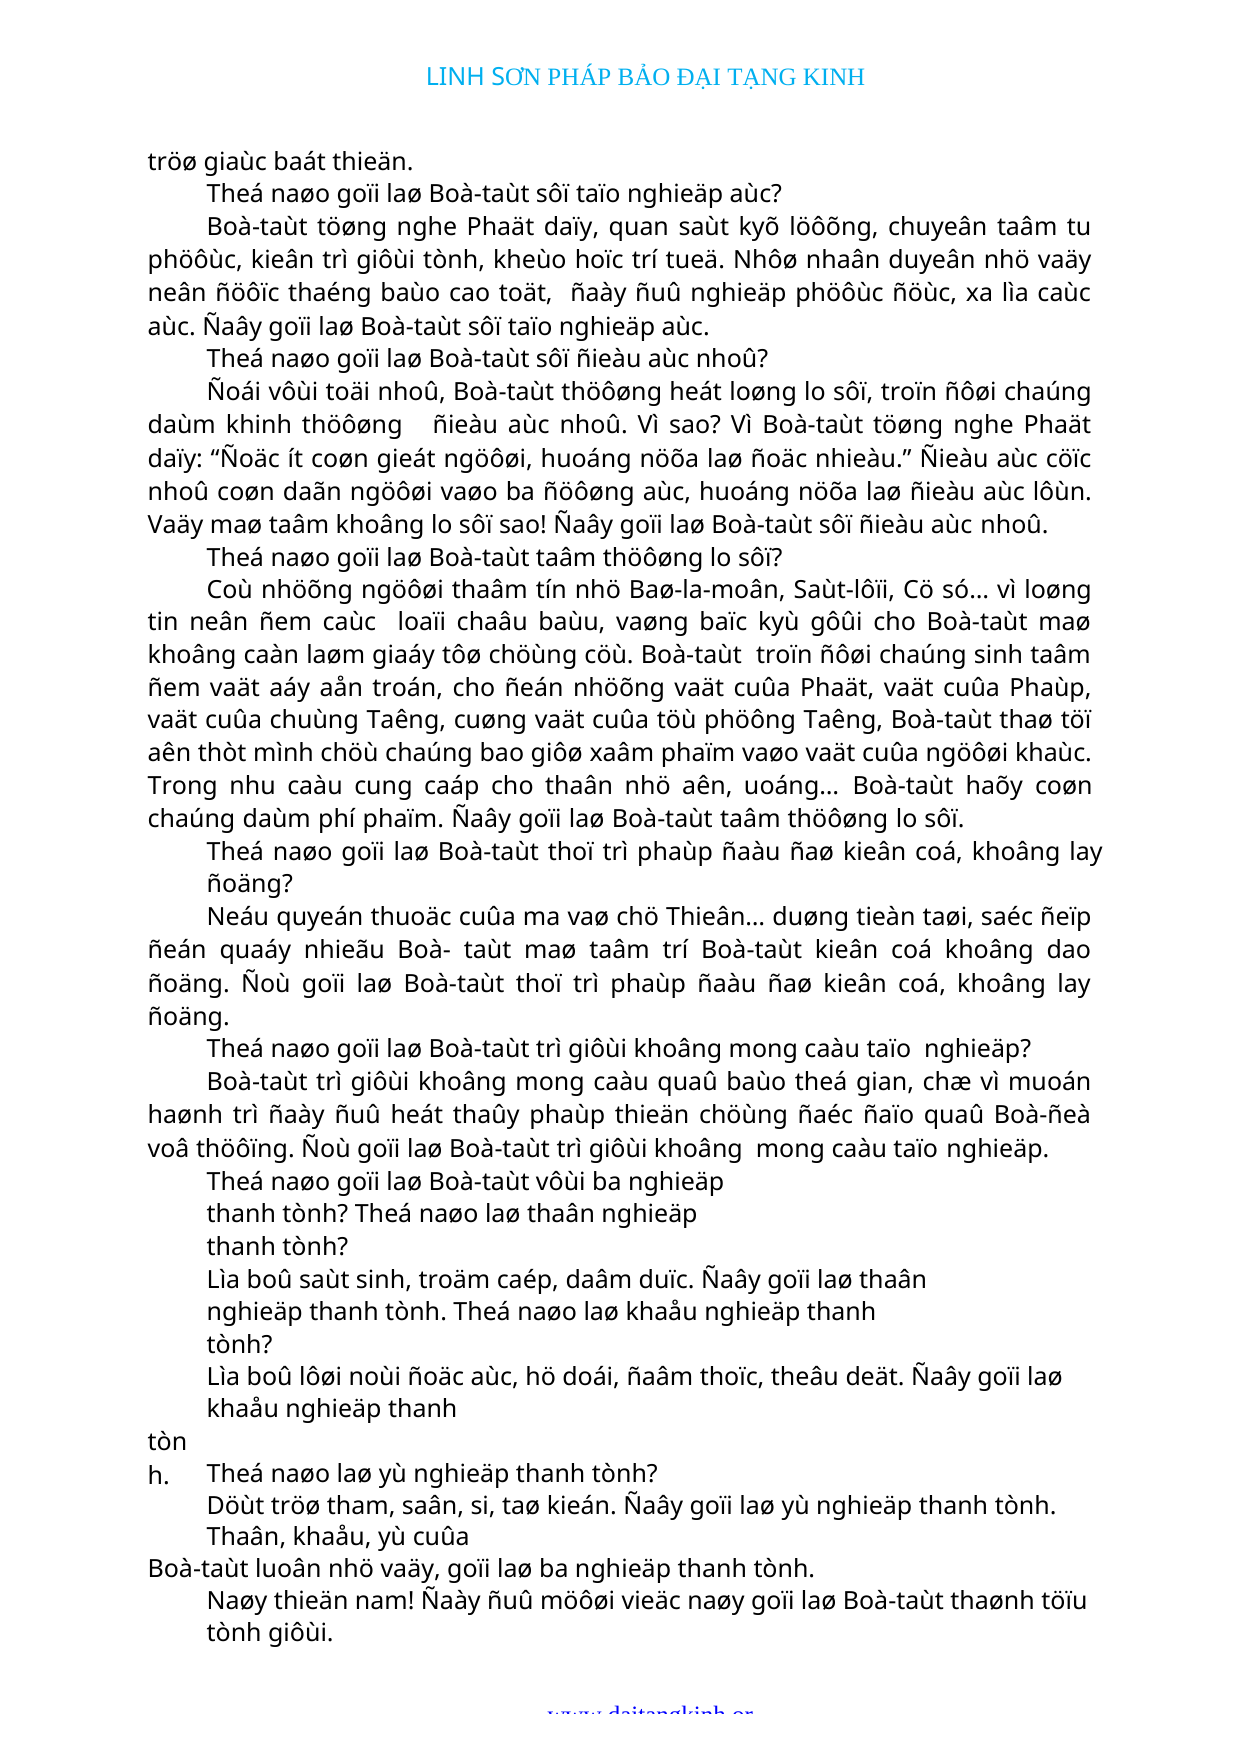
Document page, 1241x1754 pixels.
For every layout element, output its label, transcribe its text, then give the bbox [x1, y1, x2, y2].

text tònh. [147, 1423, 194, 1492]
text Boà-taùt töøng nghe Phaät daïy, quan saùt kyõ löôõng, chuyeân taâm tu phöôùc, kieân trì giôùi tònh, kheùo hoïc trí tueä. Nhôø nhaân duyeân nhö vaäy neân ñöôïc thaéng baùo cao toät, ñaày ñuû nghieäp phöôùc ñöùc, xa lìa caùc aùc. Ñaây goïi laø Boà-taùt sôï taïo nghieäp aùc. [147, 209, 1093, 343]
text Theá naøo goïi laø Boà-taùt vôùi ba nghieäp thanh tònh? Theá naøo laø thaân nghieäp thanh tònh? [206, 1164, 735, 1262]
text Theá naøo goïi laø Boà-taùt sôï taïo nghieäp aùc? [206, 177, 1105, 209]
text Neáu quyeán thuoäc cuûa ma vaø chö Thieân… duøng tieàn taøi, saéc ñeïp ñeán quaáy nhieãu Boà- taùt maø taâm trí Boà-taùt kieân coá khoâng dao ñoäng. Ñoù goïi laø Boà-taùt thoï trì phaùp ñaàu ñaø kieân coá, khoâng lay ñoäng. [147, 899, 1093, 1033]
text Boà-taùt luoân nhö vaäy, goïi laø ba nghieäp thanh tònh. [147, 1552, 1105, 1584]
text Theá naøo goïi laø Boà-taùt taâm thöôøng lo sôï? [206, 541, 1105, 572]
text Naøy thieän nam! Ñaày ñuû möôøi vieäc naøy goïi laø Boà-taùt thaønh töïu tònh giôùi. [206, 1584, 1105, 1648]
text Döùt tröø tham, saân, si, taø kieán. Ñaây goïi laø yù nghieäp thanh tònh. Thaân, khaåu, yù cuûa [206, 1489, 1105, 1552]
text Lìa boû saùt sinh, troäm caép, daâm duïc. Ñaây goïi laø thaân nghieäp thanh tònh. Theá naøo laø khaåu nghieäp thanh tònh? [206, 1263, 946, 1361]
text Boà-taùt trì giôùi khoâng mong caàu quaû baùo theá gian, chæ vì muoán haønh trì ñaày ñuû heát thaûy phaùp thieän chöùng ñaéc ñaïo quaû Boà-ñeà voâ thöôïng. Ñoù goïi laø Boà-taùt trì giôùi khoâng mong caàu taïo nghieäp. [147, 1064, 1093, 1164]
text Theá naøo goïi laø Boà-taùt sôï ñieàu aùc nhoû? [206, 343, 1105, 374]
text Ñoái vôùi toäi nhoû, Boà-taùt thöôøng heát loøng lo sôï, troïn ñôøi chaúng daùm khinh thöôøng ñieàu aùc nhoû. Vì sao? Vì Boà-taùt töøng nghe Phaät daïy: “Ñoäc ít coøn gieát ngöôøi, huoáng nöõa laø ñoäc nhieàu.” Ñieàu aùc cöïc nhoû coøn daãn ngöôøi vaøo ba ñöôøng aùc, huoáng nöõa laø ñieàu aùc lôùn. Vaäy maø taâm khoâng lo sôï sao! Ñaây goïi laø Boà-taùt sôï ñieàu aùc nhoû. [147, 374, 1093, 541]
text Theá naøo goïi laø Boà-taùt thoï trì phaùp ñaàu ñaø kieân coá, khoâng lay ñoäng? [206, 835, 1105, 899]
text Theá naøo goïi laø Boà-taùt trì giôùi khoâng mong caàu taïo nghieäp? [206, 1033, 1105, 1064]
text Theá naøo laø yù nghieäp thanh tònh? [206, 1457, 1105, 1489]
text Coù nhöõng ngöôøi thaâm tín nhö Baø-la-moân, Saùt-lôïi, Cö só… vì loøng tin neân ñem caùc loaïi chaâu baùu, vaøng baïc kyù gôûi cho Boà-taùt maø khoâng caàn laøm giaáy tôø chöùng cöù. Boà-taùt troïn ñôøi chaúng sinh taâm ñem vaät aáy aån troán, cho ñeán nhöõng vaät cuûa Phaät, vaät cuûa Phaùp, vaät cuûa chuùng Taêng, cuøng vaät cuûa töù phöông Taêng, Boà-taùt thaø töï aên thòt mình chöù chaúng bao giôø xaâm phaïm vaøo vaät cuûa ngöôøi khaùc. Trong nhu caàu cung caáp cho thaân nhö aên, uoáng… Boà-taùt haõy coøn chaúng daùm phí phaïm. Ñaây goïi laø Boà-taùt taâm thöôøng lo sôï. [147, 573, 1093, 834]
text tröø giaùc baát thieän. [147, 145, 1105, 177]
text Lìa boû lôøi noùi ñoäc aùc, hö doái, ñaâm thoïc, theâu deät. Ñaây goïi laø khaåu nghieäp thanh [206, 1361, 1105, 1423]
